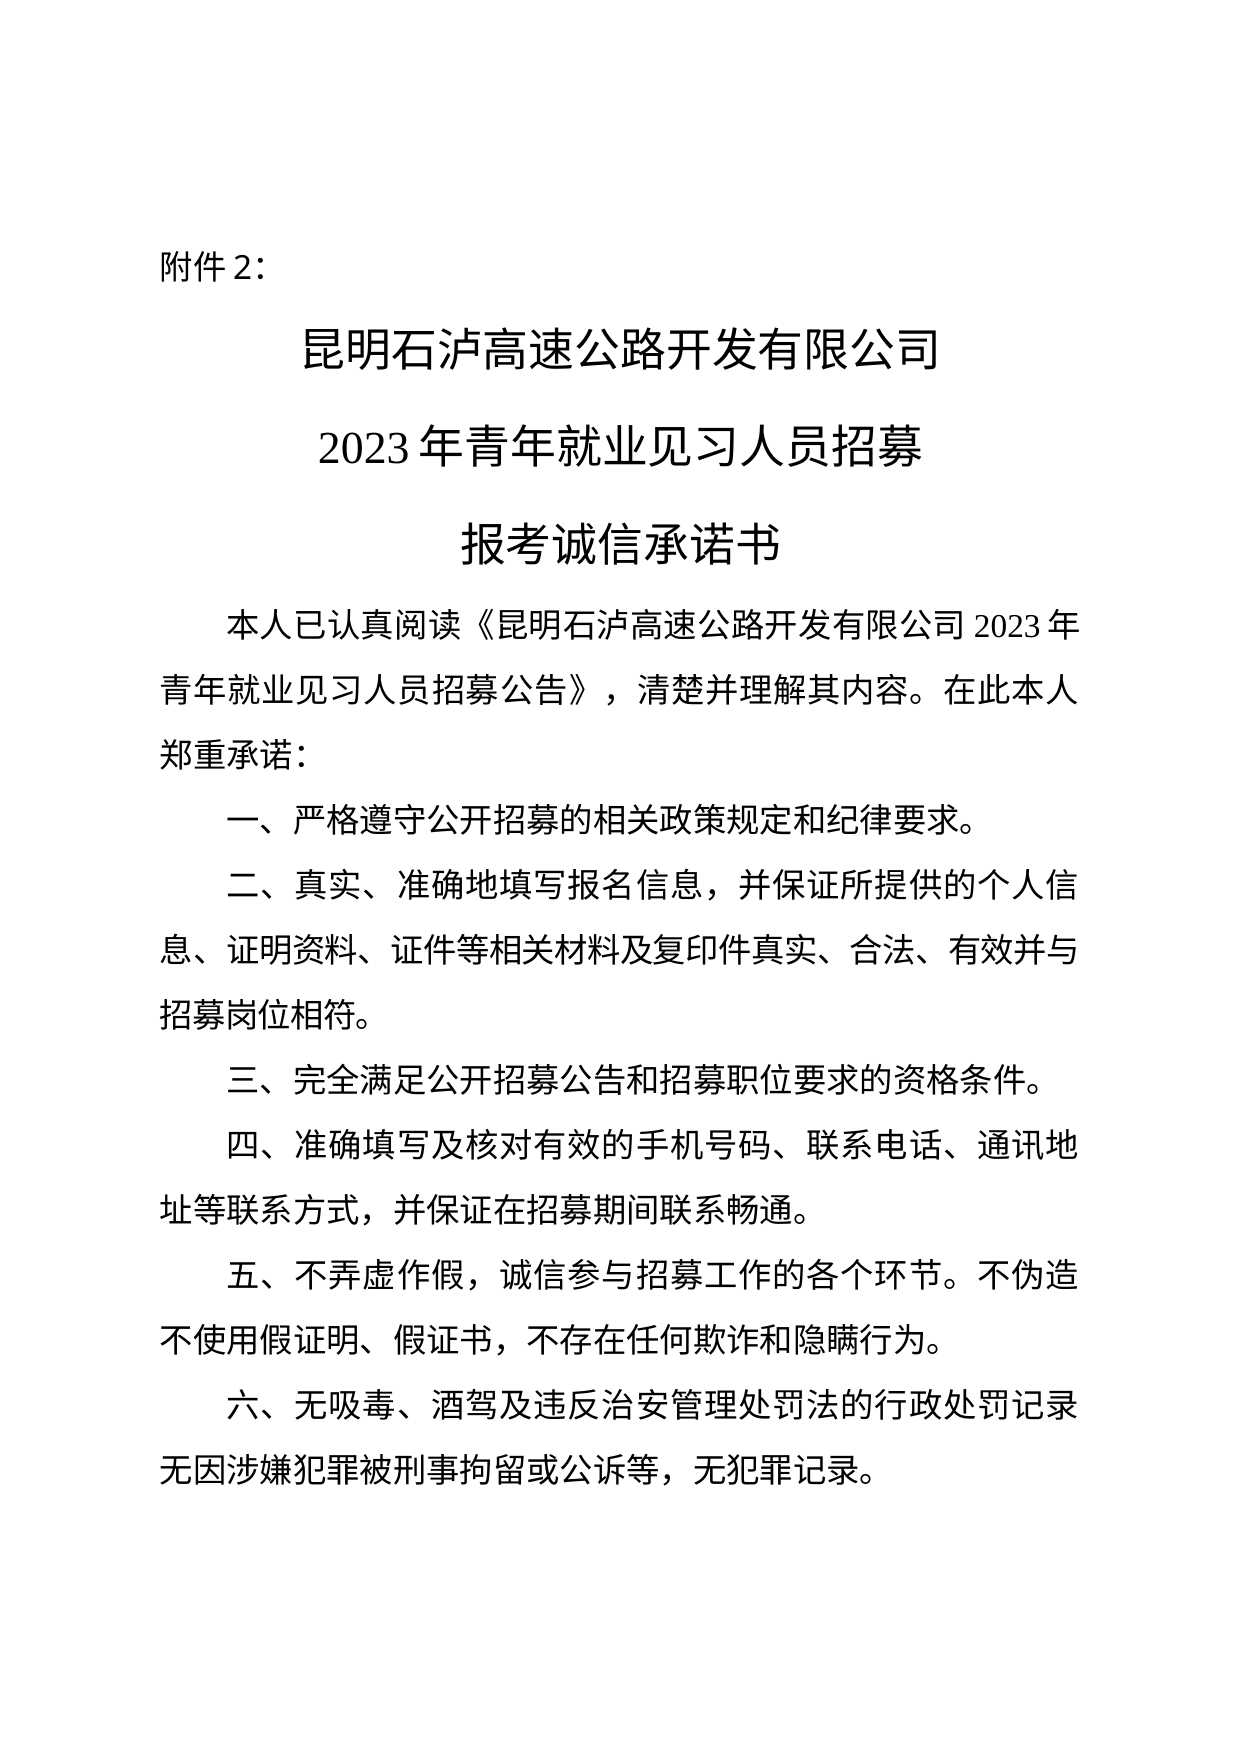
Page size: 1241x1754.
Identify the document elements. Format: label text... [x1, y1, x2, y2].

text 2023年青年就业见习人员招募 [159, 395, 1081, 493]
text 一、严格遵守公开招募的相关政策规定和纪律要求。 [159, 785, 1081, 850]
text 二、真实、准确地填写报名信息，并保证所提供的个人信息、证明资料、证件等相关材料及复印件真实、合法、有效并与招募岗位相符。 [159, 850, 1081, 1045]
text 昆明石泸高速公路开发有限公司 [159, 298, 1081, 395]
text 本人已认真阅读《昆明石泸高速公路开发有限公司2023年青年就业见习人员招募公告》，清楚并理解其内容。在此本人郑重承诺： [159, 590, 1081, 785]
text 附件2： [159, 233, 1081, 298]
text 报考诚信承诺书 [159, 493, 1081, 590]
text 五、不弄虚作假，诚信参与招募工作的各个环节。不伪造、不使用假证明、假证书，不存在任何欺诈和隐瞒行为。 [159, 1240, 1081, 1370]
text 三、完全满足公开招募公告和招募职位要求的资格条件。 [159, 1045, 1081, 1110]
text 六、无吸毒、酒驾及违反治安管理处罚法的行政处罚记录，无因涉嫌犯罪被刑事拘留或公诉等，无犯罪记录。 [159, 1370, 1081, 1500]
text 四、准确填写及核对有效的手机号码、联系电话、通讯地址等联系方式，并保证在招募期间联系畅通。 [159, 1110, 1081, 1240]
